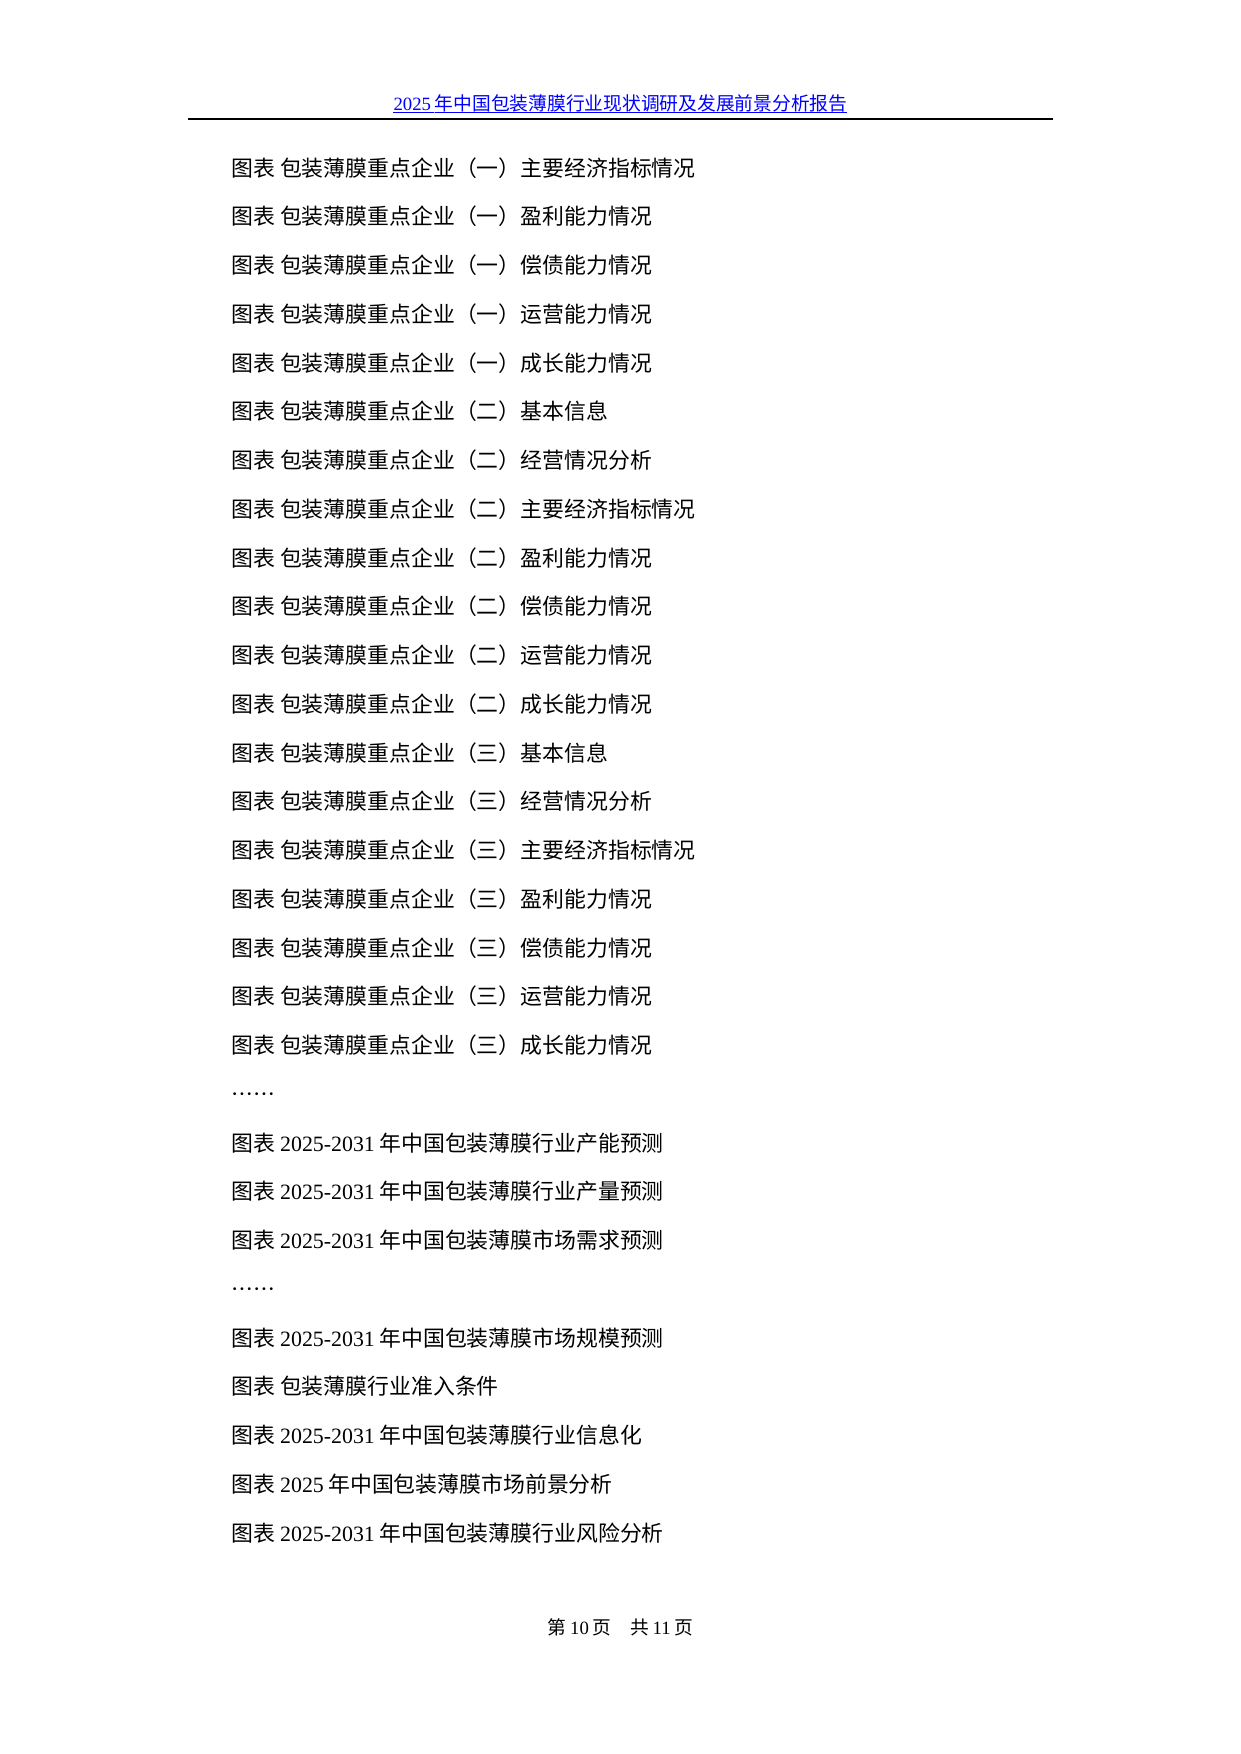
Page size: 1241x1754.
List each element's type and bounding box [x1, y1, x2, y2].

text [187, 150, 1053, 1548]
